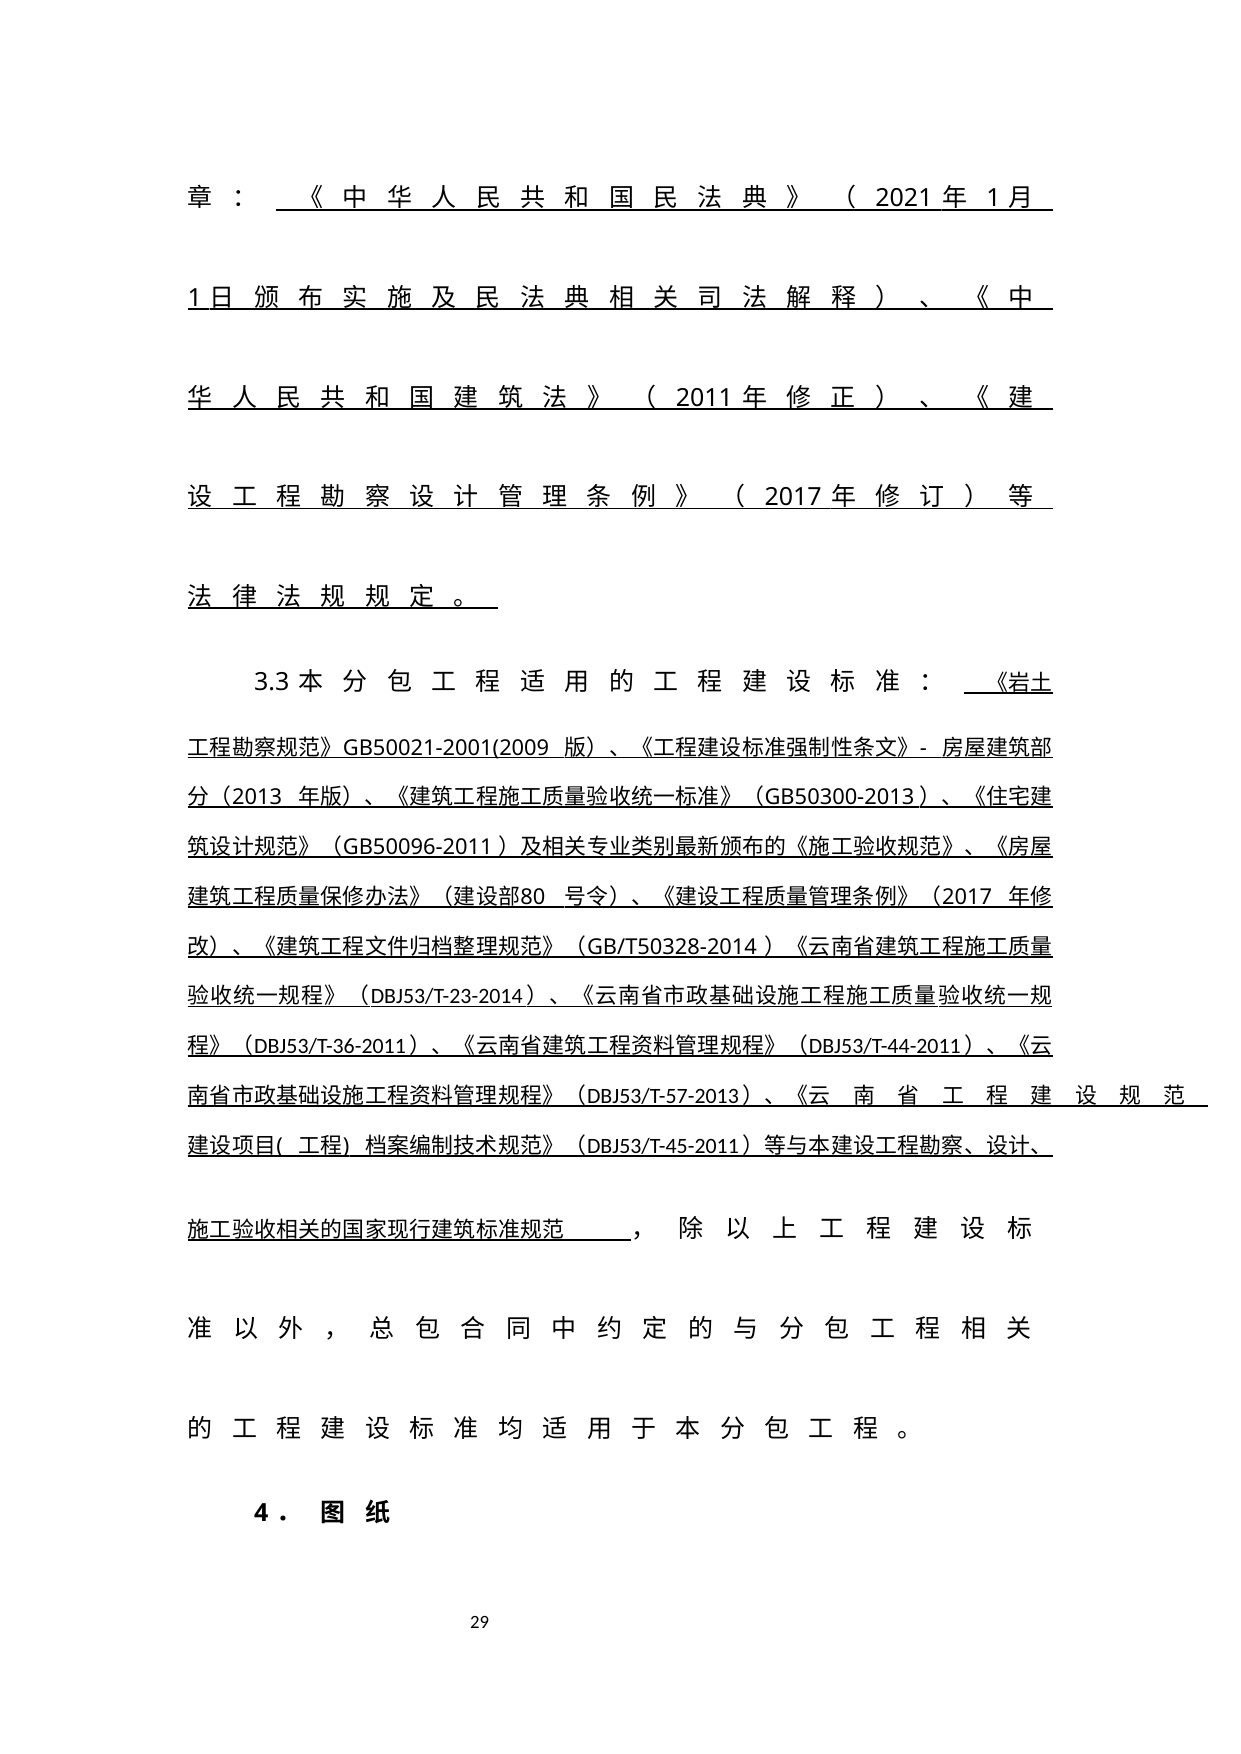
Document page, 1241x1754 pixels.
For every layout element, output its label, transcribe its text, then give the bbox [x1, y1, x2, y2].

text 4．图纸 [187, 1478, 1053, 1544]
text 3.2 本合同需要明示的法律、行政法规和规章： 《中华人民共和国民法典》（2021年1月1日颁布实施及民法典相关司法解释）、《中华人民共和国建筑法》（2011年修正）、《建设工程勘察设计管理条例》（2017年修订）等法律法规规定。 [187, 509, 1053, 628]
text 3.2 本合同需要明示的法律、行政法规和规章： 《中华人民共和国民法典》（2021年1月1日颁布实施及民法典相关司法解释）、《中华人民共和国建筑法》（2011年修正）、《建设工程勘察设计管理条例》（2017年修订）等法律法规规定。 [187, 409, 1053, 508]
text 3.3 本分包工程适用的工程建设标准： 《岩土工程勘察规范》GB50021-2001(2009版）、《工程建设标准强制性条文》-房屋建筑部分（2013年版）、《建筑工程施工质量验收统一标准》（GB50300-2013）、《住宅建筑设计规范》（GB50096-2011）及相关专业类别最新颁布的《施工验收规范》、《房屋建筑工程质量保修办法》（建设部80号令）、《建设工程质量管理条例》（2017年修改）、《建筑工程文件归档整理规范》（GB/T50328-2014）《云南省建筑工程施工质量验收统一规程》（DBJ53/T-23-2014）、《云南省市政基础设施工程施工质量验收统一规程》（DBJ53/T-36-2011）、《云南省建筑工程资料管理规程》（DBJ53/T-44-2011）、《云南省市政基础设施工程资料管理规程》（DBJ53/T-57-2013）、《云南省工程建设规范建设项目(工程)档案编制技术规范》（DBJ53/T-45-2011）等与本建设工程勘察、设计、施工验收相关的国家现行建筑标准规范 ，除以上工程建设标准以外，总包合同中约定的与分包工程相关的工程建设标准均适用于本分包工程。 [187, 1156, 1053, 1459]
text 3.3 本分包工程适用的工程建设标准： 《岩土工程勘察规范》GB50021-2001(2009版）、《工程建设标准强制性条文》-房屋建筑部分（2013年版）、《建筑工程施工质量验收统一标准》（GB50300-2013）、《住宅建筑设计规范》（GB50096-2011）及相关专业类别最新颁布的《施工验收规范》、《房屋建筑工程质量保修办法》（建设部80号令）、《建设工程质量管理条例》（2017年修改）、《建筑工程文件归档整理规范》（GB/T50328-2014）《云南省建筑工程施工质量验收统一规程》（DBJ53/T-23-2014）、《云南省市政基础设施工程施工质量验收统一规程》（DBJ53/T-36-2011）、《云南省建筑工程资料管理规程》（DBJ53/T-44-2011）、《云南省市政基础设施工程资料管理规程》（DBJ53/T-57-2013）、《云南省工程建设规范建设项目(工程)档案编制技术规范》（DBJ53/T-45-2011）等与本建设工程勘察、设计、施工验收相关的国家现行建筑标准规范 ，除以上工程建设标准以外，总包合同中约定的与分包工程相关的工程建设标准均适用于本分包工程。 [187, 646, 1053, 757]
text 3.3 本分包工程适用的工程建设标准： 《岩土工程勘察规范》GB50021-2001(2009版）、《工程建设标准强制性条文》-房屋建筑部分（2013年版）、《建筑工程施工质量验收统一标准》（GB50300-2013）、《住宅建筑设计规范》（GB50096-2011）及相关专业类别最新颁布的《施工验收规范》、《房屋建筑工程质量保修办法》（建设部80号令）、《建设工程质量管理条例》（2017年修改）、《建筑工程文件归档整理规范》（GB/T50328-2014）《云南省建筑工程施工质量验收统一规程》（DBJ53/T-23-2014）、《云南省市政基础设施工程施工质量验收统一规程》（DBJ53/T-36-2011）、《云南省建筑工程资料管理规程》（DBJ53/T-44-2011）、《云南省市政基础设施工程资料管理规程》（DBJ53/T-57-2013）、《云南省工程建设规范建设项目(工程)档案编制技术规范》（DBJ53/T-45-2011）等与本建设工程勘察、设计、施工验收相关的国家现行建筑标准规范 ，除以上工程建设标准以外，总包合同中约定的与分包工程相关的工程建设标准均适用于本分包工程。 [187, 957, 1053, 1055]
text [187, 162, 1053, 308]
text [187, 309, 1053, 408]
